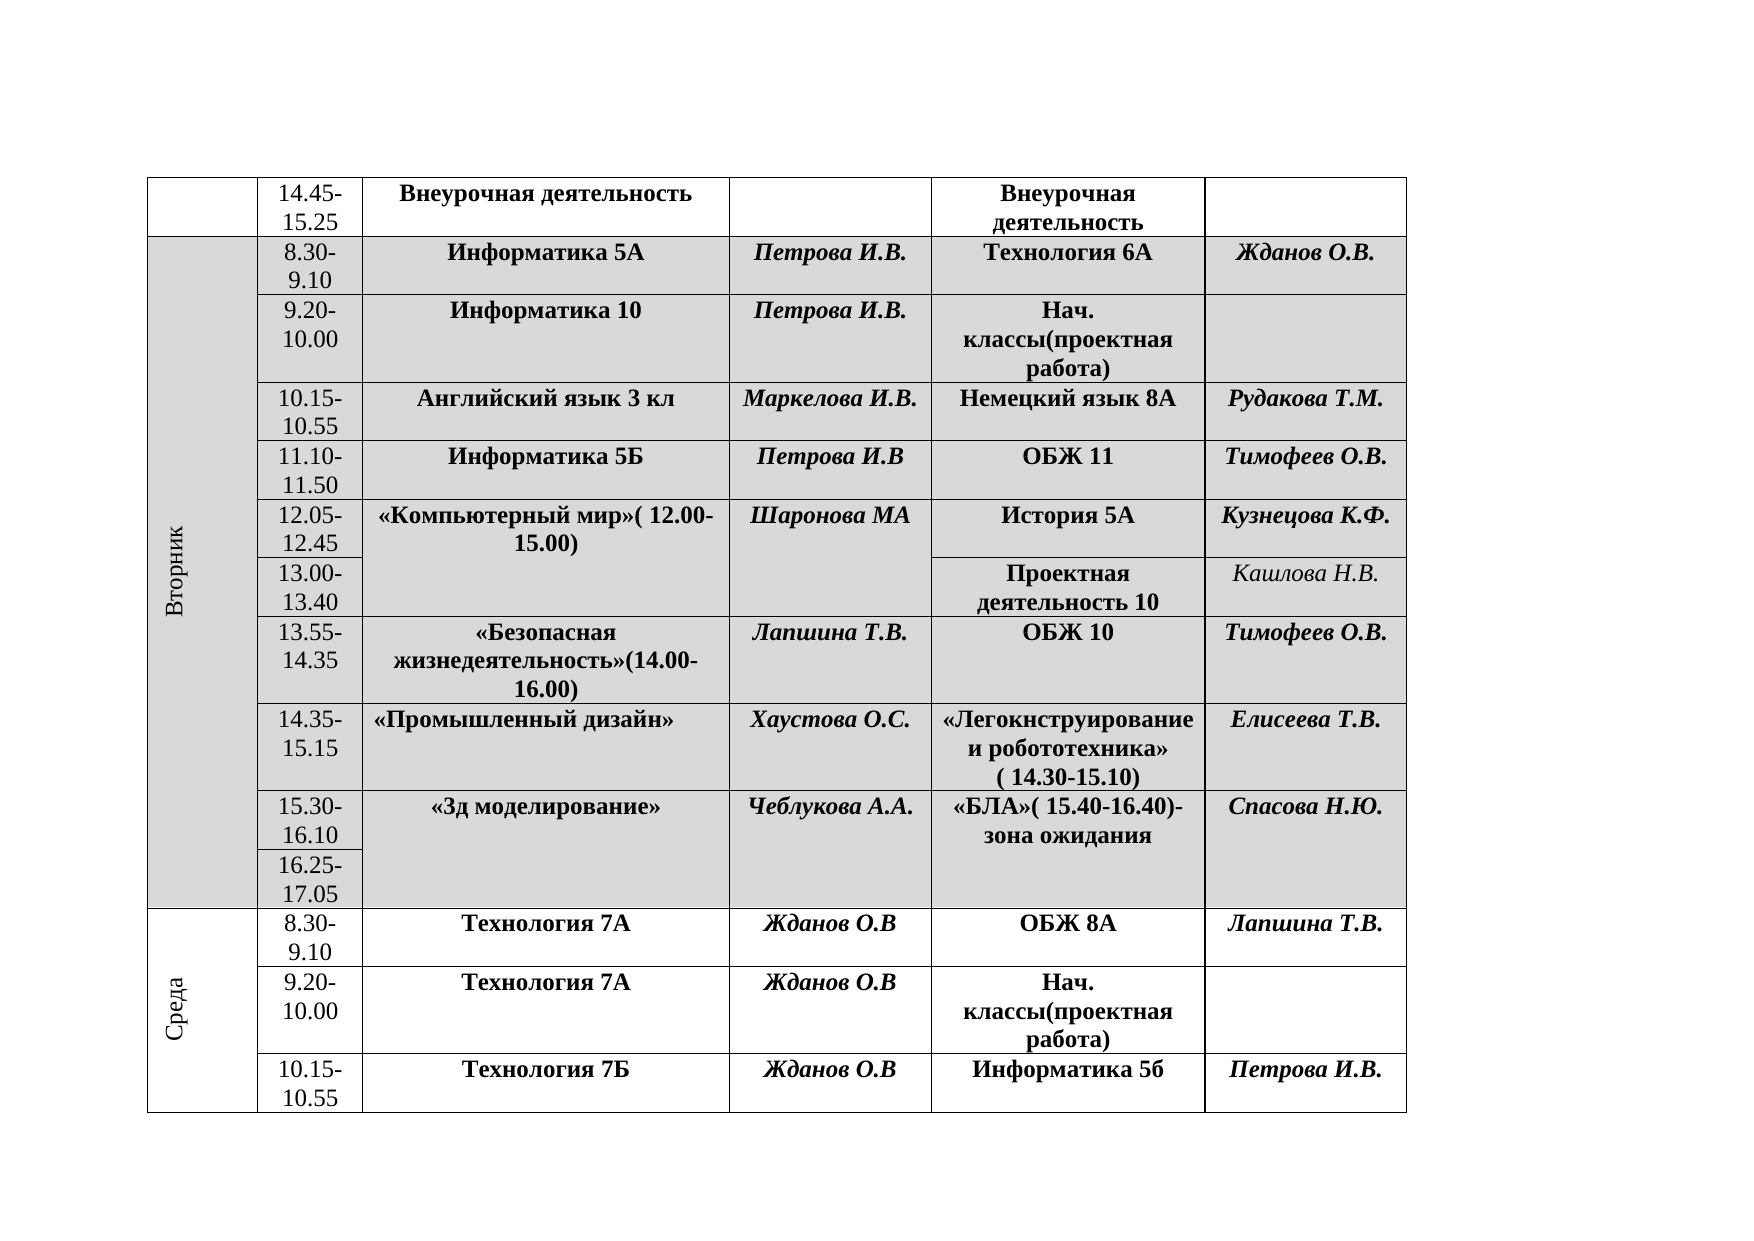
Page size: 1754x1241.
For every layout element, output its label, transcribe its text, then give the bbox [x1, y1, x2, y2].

table_cell Технология 7А [363, 967, 729, 1053]
table_cell Кашлова Н.В. [1206, 558, 1406, 616]
table_cell 10.15-10.55 [258, 1054, 362, 1112]
table_cell Среда [148, 909, 257, 1112]
table_cell ОБЖ 11 [932, 441, 1204, 499]
table_cell «3д моделирование» [363, 791, 729, 907]
table_cell Проектная деятельность 10 [932, 558, 1204, 616]
table_cell 9.20-10.00 [258, 967, 362, 1053]
table_cell Жданов О.В [730, 909, 931, 966]
table_cell Технология 6А [932, 237, 1204, 294]
table_cell Петрова И.В. [1206, 1054, 1406, 1112]
table_cell Петрова И.В. [730, 295, 931, 382]
table_cell [1206, 178, 1406, 236]
table_cell Маркелова И.В. [730, 383, 931, 440]
table_cell Внеурочная деятельность [932, 178, 1204, 236]
table_cell Нач. классы(проектная работа) [932, 967, 1204, 1053]
table_cell 10.15-10.55 [258, 383, 362, 440]
table_cell Жданов О.В. [1206, 237, 1406, 294]
table_cell ОБЖ 10 [932, 617, 1204, 703]
table_cell 13.00-13.40 [258, 558, 362, 616]
table_cell Вторник [148, 237, 257, 907]
table_cell 14.45-15.25 [258, 178, 362, 236]
table_cell Тимофеев О.В. [1206, 441, 1406, 499]
table_cell 9.20-10.00 [258, 295, 362, 382]
table_cell Технология 7А [363, 909, 729, 966]
table_cell 11.10-11.50 [258, 441, 362, 499]
table_cell Информатика 5А [363, 237, 729, 294]
table_cell Хаустова О.С. [730, 704, 931, 790]
table_cell Тимофеев О.В. [1206, 617, 1406, 703]
table_cell Чеблукова А.А. [730, 791, 931, 907]
table_cell Спасова Н.Ю. [1206, 791, 1406, 907]
table_cell Информатика 5б [932, 1054, 1204, 1112]
table_cell 8.30-9.10 [258, 909, 362, 966]
table_cell «Компьютерный мир»( 12.00-15.00) [363, 500, 729, 616]
table_cell Рудакова Т.М. [1206, 383, 1406, 440]
table_cell Шаронова МА [730, 500, 931, 616]
table_cell Кузнецова К.Ф. [1206, 500, 1406, 557]
table_cell 14.35-15.15 [258, 704, 362, 790]
table_cell 8.30-9.10 [258, 237, 362, 294]
table_cell Елисеева Т.В. [1206, 704, 1406, 790]
table_cell Внеурочная деятельность [363, 178, 729, 236]
table_cell Петрова И.В [730, 441, 931, 499]
table_cell [1206, 967, 1406, 1053]
table_cell Технология 7Б [363, 1054, 729, 1112]
table_cell Нач. классы(проектная работа) [932, 295, 1204, 382]
table_cell «БЛА»( 15.40-16.40)-зона ожидания [932, 791, 1204, 907]
table_cell 16.25-17.05 [258, 850, 362, 907]
table_cell [730, 178, 931, 236]
table_cell Жданов О.В [730, 1054, 931, 1112]
table_cell 12.05-12.45 [258, 500, 362, 557]
table_cell [1206, 295, 1406, 382]
table_cell «Легокнструирование и робототехника» ( 14.30-15.10) [932, 704, 1204, 790]
table_cell 15.30-16.10 [258, 791, 362, 849]
table_cell Лапшина Т.В. [1206, 909, 1406, 966]
table_cell Английский язык 3 кл [363, 383, 729, 440]
table_cell Лапшина Т.В. [730, 617, 931, 703]
table_cell 13.55-14.35 [258, 617, 362, 703]
table_cell «Промышленный дизайн» [363, 704, 729, 790]
table_cell Информатика 10 [363, 295, 729, 382]
table_cell История 5А [932, 500, 1204, 557]
table_cell Информатика 5Б [363, 441, 729, 499]
table_cell Немецкий язык 8А [932, 383, 1204, 440]
table_cell Петрова И.В. [730, 237, 931, 294]
table_cell «Безопасная жизнедеятельность»(14.00-16.00) [363, 617, 729, 703]
table_cell Жданов О.В [730, 967, 931, 1053]
table_cell ОБЖ 8А [932, 909, 1204, 966]
